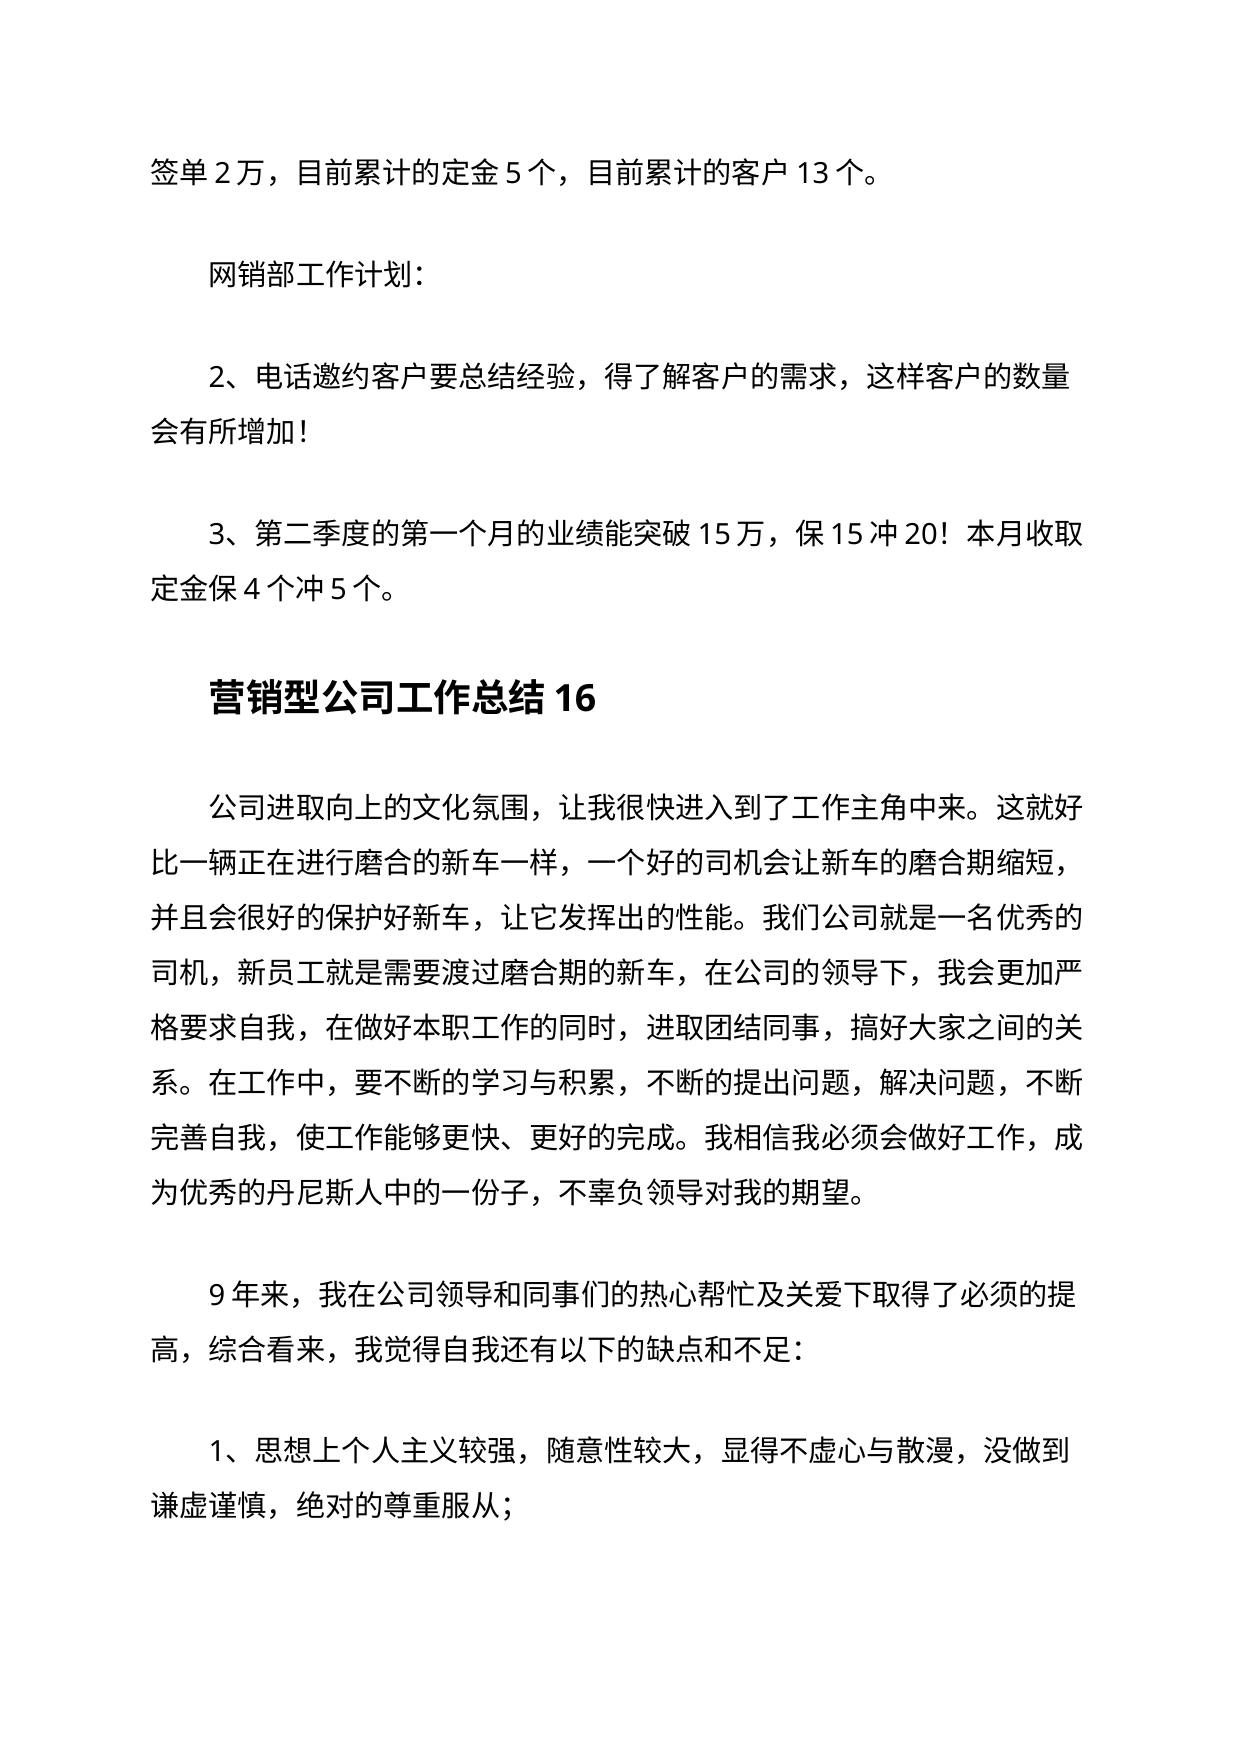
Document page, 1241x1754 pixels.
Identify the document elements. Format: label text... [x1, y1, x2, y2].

text 9年来，我在公司领导和同事们的热心帮忙及关爱下取得了必须的提高，综合看来，我觉得自我还有以下的缺点和不足： [150, 1271, 1090, 1368]
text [150, 150, 1090, 192]
text 3、第二季度的第一个月的业绩能突破15万，保15冲20！本月收取定金保4个冲5个。 [150, 511, 1090, 608]
text 2、电话邀约客户要总结经验，得了解客户的需求，这样客户的数量会有所增加！ [150, 354, 1090, 451]
text 1、思想上个人主义较强，随意性较大，显得不虚心与散漫，没做到谦虚谨慎，绝对的尊重服从； [150, 1428, 1090, 1525]
text 网销部工作计划： [150, 252, 1090, 294]
text 公司进取向上的文化氛围，让我很快进入到了工作主角中来。这就好比一辆正在进行磨合的新车一样，一个好的司机会让新车的磨合期缩短，并且会很好的保护好新车，让它发挥出的性能。我们公司就是一名优秀的司机，新员工就是需要渡过磨合期的新车，在公司的领导下，我会更加严格要求自我，在做好本职工作的同时，进取团结同事，搞好大家之间的关系。在工作中，要不断的学习与积累，不断的提出问题，解决问题，不断完善自我，使工作能够更快、更好的完成。我相信我必须会做好工作，成为优秀的丹尼斯人中的一份子，不辜负领导对我的期望。 [150, 785, 1090, 1212]
text 营销型公司工作总结16 [150, 667, 1090, 722]
